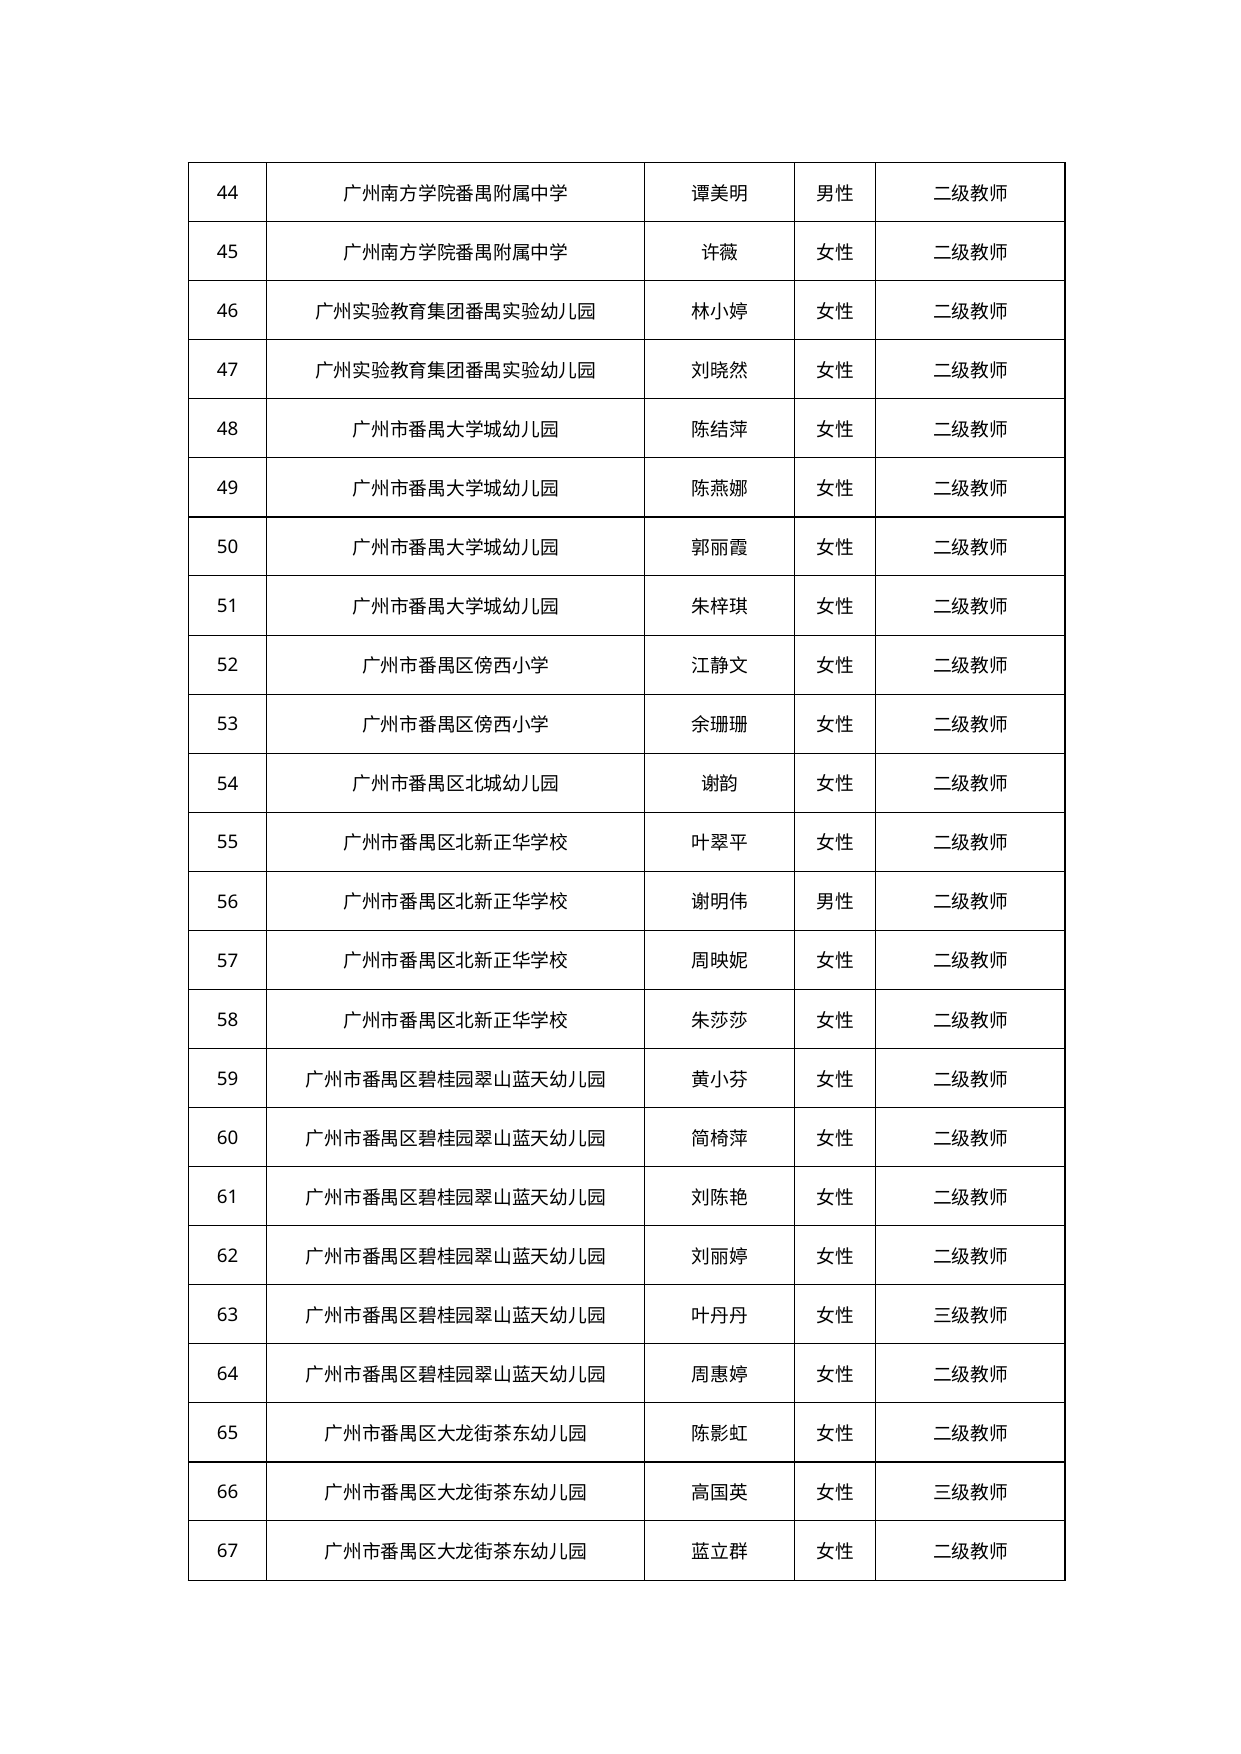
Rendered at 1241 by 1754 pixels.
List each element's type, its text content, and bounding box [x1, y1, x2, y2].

table_cell 二级教师 [876, 458, 1064, 516]
table_cell 65 [189, 1403, 266, 1461]
table_cell 高国英 [645, 1463, 794, 1520]
table_cell 53 [189, 695, 266, 753]
table_cell 广州市番禺区北新正华学校 [267, 990, 644, 1048]
table_cell 女性 [795, 990, 875, 1048]
table_cell 44 [189, 163, 266, 221]
table_cell 江静文 [645, 636, 794, 693]
table_cell 广州市番禺区大龙街茶东幼儿园 [267, 1521, 644, 1579]
table_cell 二级教师 [876, 990, 1064, 1048]
table_cell 女性 [795, 576, 875, 634]
table_cell 广州市番禺区北新正华学校 [267, 872, 644, 930]
table_cell 二级教师 [876, 754, 1064, 812]
table_cell 陈燕娜 [645, 458, 794, 516]
table_cell 47 [189, 340, 266, 398]
table_cell 二级教师 [876, 1344, 1064, 1402]
table_cell 三级教师 [876, 1463, 1064, 1520]
table_cell 二级教师 [876, 1521, 1064, 1579]
table_cell 广州市番禺大学城幼儿园 [267, 458, 644, 516]
table_cell 二级教师 [876, 931, 1064, 989]
table_cell 二级教师 [876, 518, 1064, 575]
table_cell 二级教师 [876, 1108, 1064, 1166]
table_cell 广州市番禺区大龙街茶东幼儿园 [267, 1403, 644, 1461]
table_cell 二级教师 [876, 872, 1064, 930]
table_cell 66 [189, 1463, 266, 1520]
table_cell 女性 [795, 931, 875, 989]
table_cell 52 [189, 636, 266, 693]
table_cell 广州市番禺区傍西小学 [267, 695, 644, 753]
table_cell 朱梓琪 [645, 576, 794, 634]
table_cell 女性 [795, 636, 875, 693]
table_cell 蓝立群 [645, 1521, 794, 1579]
table_cell 黄小芬 [645, 1049, 794, 1107]
table_cell 刘丽婷 [645, 1226, 794, 1284]
table_cell 林小婷 [645, 281, 794, 339]
table_cell 广州市番禺区碧桂园翠山蓝天幼儿园 [267, 1108, 644, 1166]
table_cell 女性 [795, 1049, 875, 1107]
table_cell 51 [189, 576, 266, 634]
table_cell 54 [189, 754, 266, 812]
table_cell 62 [189, 1226, 266, 1284]
table_cell 45 [189, 222, 266, 280]
table_cell 广州市番禺区碧桂园翠山蓝天幼儿园 [267, 1344, 644, 1402]
table_cell 广州市番禺区碧桂园翠山蓝天幼儿园 [267, 1049, 644, 1107]
table_cell 二级教师 [876, 399, 1064, 457]
table_cell 46 [189, 281, 266, 339]
table_cell 二级教师 [876, 281, 1064, 339]
table_cell 周惠婷 [645, 1344, 794, 1402]
table_cell 谢韵 [645, 754, 794, 812]
table_cell 60 [189, 1108, 266, 1166]
table_cell 女性 [795, 1108, 875, 1166]
table_cell 女性 [795, 281, 875, 339]
table_cell 女性 [795, 458, 875, 516]
table_cell 二级教师 [876, 813, 1064, 871]
table_cell 女性 [795, 1403, 875, 1461]
table_cell 陈影虹 [645, 1403, 794, 1461]
table_cell 55 [189, 813, 266, 871]
table_cell 63 [189, 1285, 266, 1343]
table_cell 二级教师 [876, 222, 1064, 280]
table_cell 女性 [795, 695, 875, 753]
table_cell 广州市番禺区碧桂园翠山蓝天幼儿园 [267, 1285, 644, 1343]
table_cell 谭美明 [645, 163, 794, 221]
table_cell 女性 [795, 813, 875, 871]
table_cell 女性 [795, 1463, 875, 1520]
table_cell 女性 [795, 754, 875, 812]
table_cell 广州市番禺大学城幼儿园 [267, 576, 644, 634]
table_cell 陈结萍 [645, 399, 794, 457]
table_cell 二级教师 [876, 576, 1064, 634]
table_cell 女性 [795, 399, 875, 457]
table_cell 二级教师 [876, 636, 1064, 693]
table_cell 女性 [795, 1344, 875, 1402]
table_cell 广州实验教育集团番禺实验幼儿园 [267, 281, 644, 339]
table_cell 女性 [795, 340, 875, 398]
table_cell 64 [189, 1344, 266, 1402]
table_cell 50 [189, 518, 266, 575]
table_cell 女性 [795, 1167, 875, 1225]
table_cell 刘晓然 [645, 340, 794, 398]
table_cell 56 [189, 872, 266, 930]
table_cell 谢明伟 [645, 872, 794, 930]
table_cell 49 [189, 458, 266, 516]
table_cell 朱莎莎 [645, 990, 794, 1048]
table_cell 女性 [795, 518, 875, 575]
table_cell 二级教师 [876, 340, 1064, 398]
table_cell 二级教师 [876, 163, 1064, 221]
table_cell 广州市番禺大学城幼儿园 [267, 518, 644, 575]
table_cell 许薇 [645, 222, 794, 280]
table_cell 叶丹丹 [645, 1285, 794, 1343]
table_cell 广州南方学院番禺附属中学 [267, 163, 644, 221]
table_cell 男性 [795, 872, 875, 930]
table_cell 二级教师 [876, 1403, 1064, 1461]
table_cell 郭丽霞 [645, 518, 794, 575]
table_cell 二级教师 [876, 1167, 1064, 1225]
table_cell 广州市番禺区傍西小学 [267, 636, 644, 693]
table_cell 广州市番禺区碧桂园翠山蓝天幼儿园 [267, 1226, 644, 1284]
table_cell 67 [189, 1521, 266, 1579]
table_cell 余珊珊 [645, 695, 794, 753]
table_cell 二级教师 [876, 695, 1064, 753]
table_cell 二级教师 [876, 1049, 1064, 1107]
table_cell 叶翠平 [645, 813, 794, 871]
table_cell 刘陈艳 [645, 1167, 794, 1225]
table_cell 广州市番禺大学城幼儿园 [267, 399, 644, 457]
table_cell 广州市番禺区碧桂园翠山蓝天幼儿园 [267, 1167, 644, 1225]
table_cell 男性 [795, 163, 875, 221]
table_cell 三级教师 [876, 1285, 1064, 1343]
table_cell 广州市番禺区北新正华学校 [267, 931, 644, 989]
table_cell 女性 [795, 1226, 875, 1284]
table_cell 57 [189, 931, 266, 989]
table_cell 女性 [795, 1521, 875, 1579]
table_cell 广州市番禺区北城幼儿园 [267, 754, 644, 812]
table_cell 广州南方学院番禺附属中学 [267, 222, 644, 280]
table_cell 广州市番禺区北新正华学校 [267, 813, 644, 871]
table_cell 48 [189, 399, 266, 457]
table_cell 58 [189, 990, 266, 1048]
table_cell 周映妮 [645, 931, 794, 989]
table_cell 女性 [795, 222, 875, 280]
table_cell 59 [189, 1049, 266, 1107]
table_cell 二级教师 [876, 1226, 1064, 1284]
table_cell 61 [189, 1167, 266, 1225]
table_cell 简椅萍 [645, 1108, 794, 1166]
table_cell 女性 [795, 1285, 875, 1343]
table_cell 广州市番禺区大龙街茶东幼儿园 [267, 1463, 644, 1520]
table_cell 广州实验教育集团番禺实验幼儿园 [267, 340, 644, 398]
